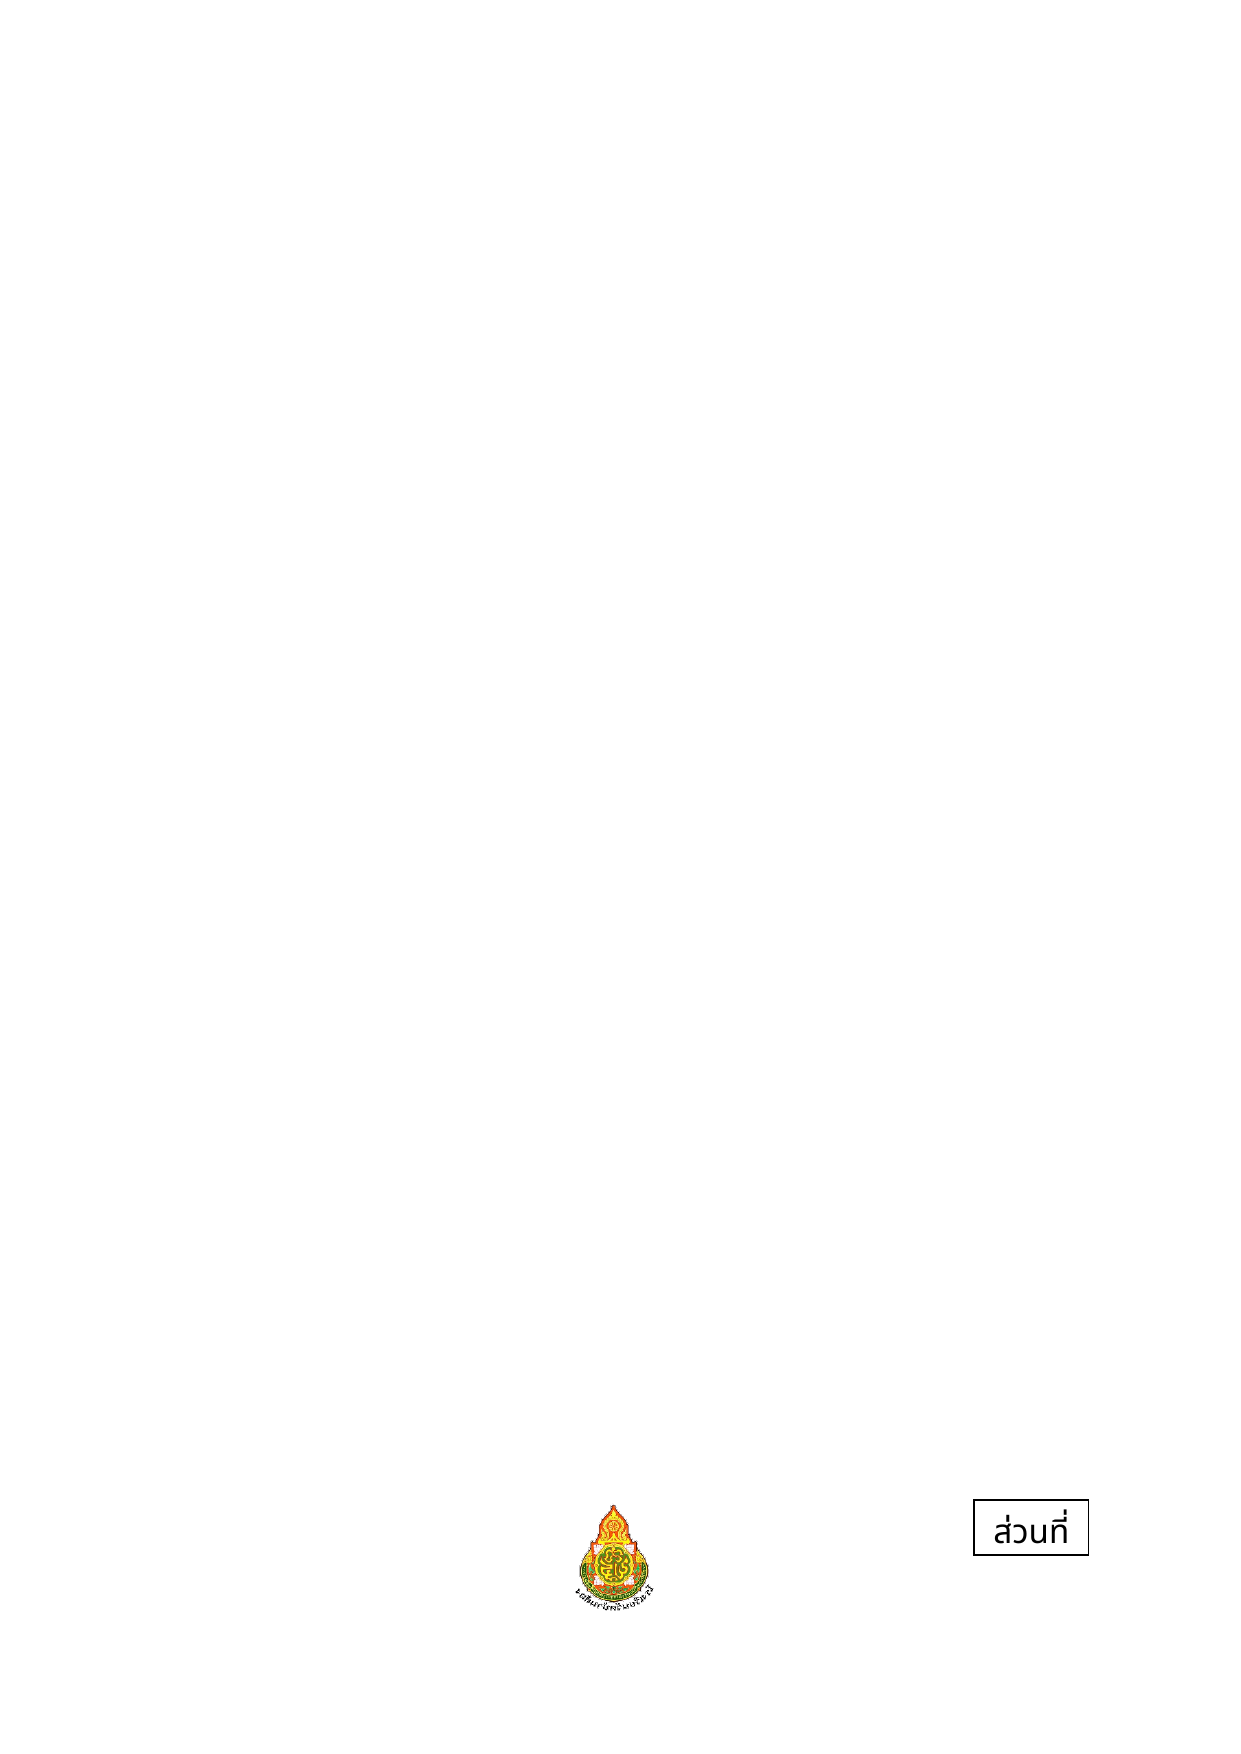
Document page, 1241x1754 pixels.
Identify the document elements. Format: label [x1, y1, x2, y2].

picture [560, 1503, 668, 1611]
